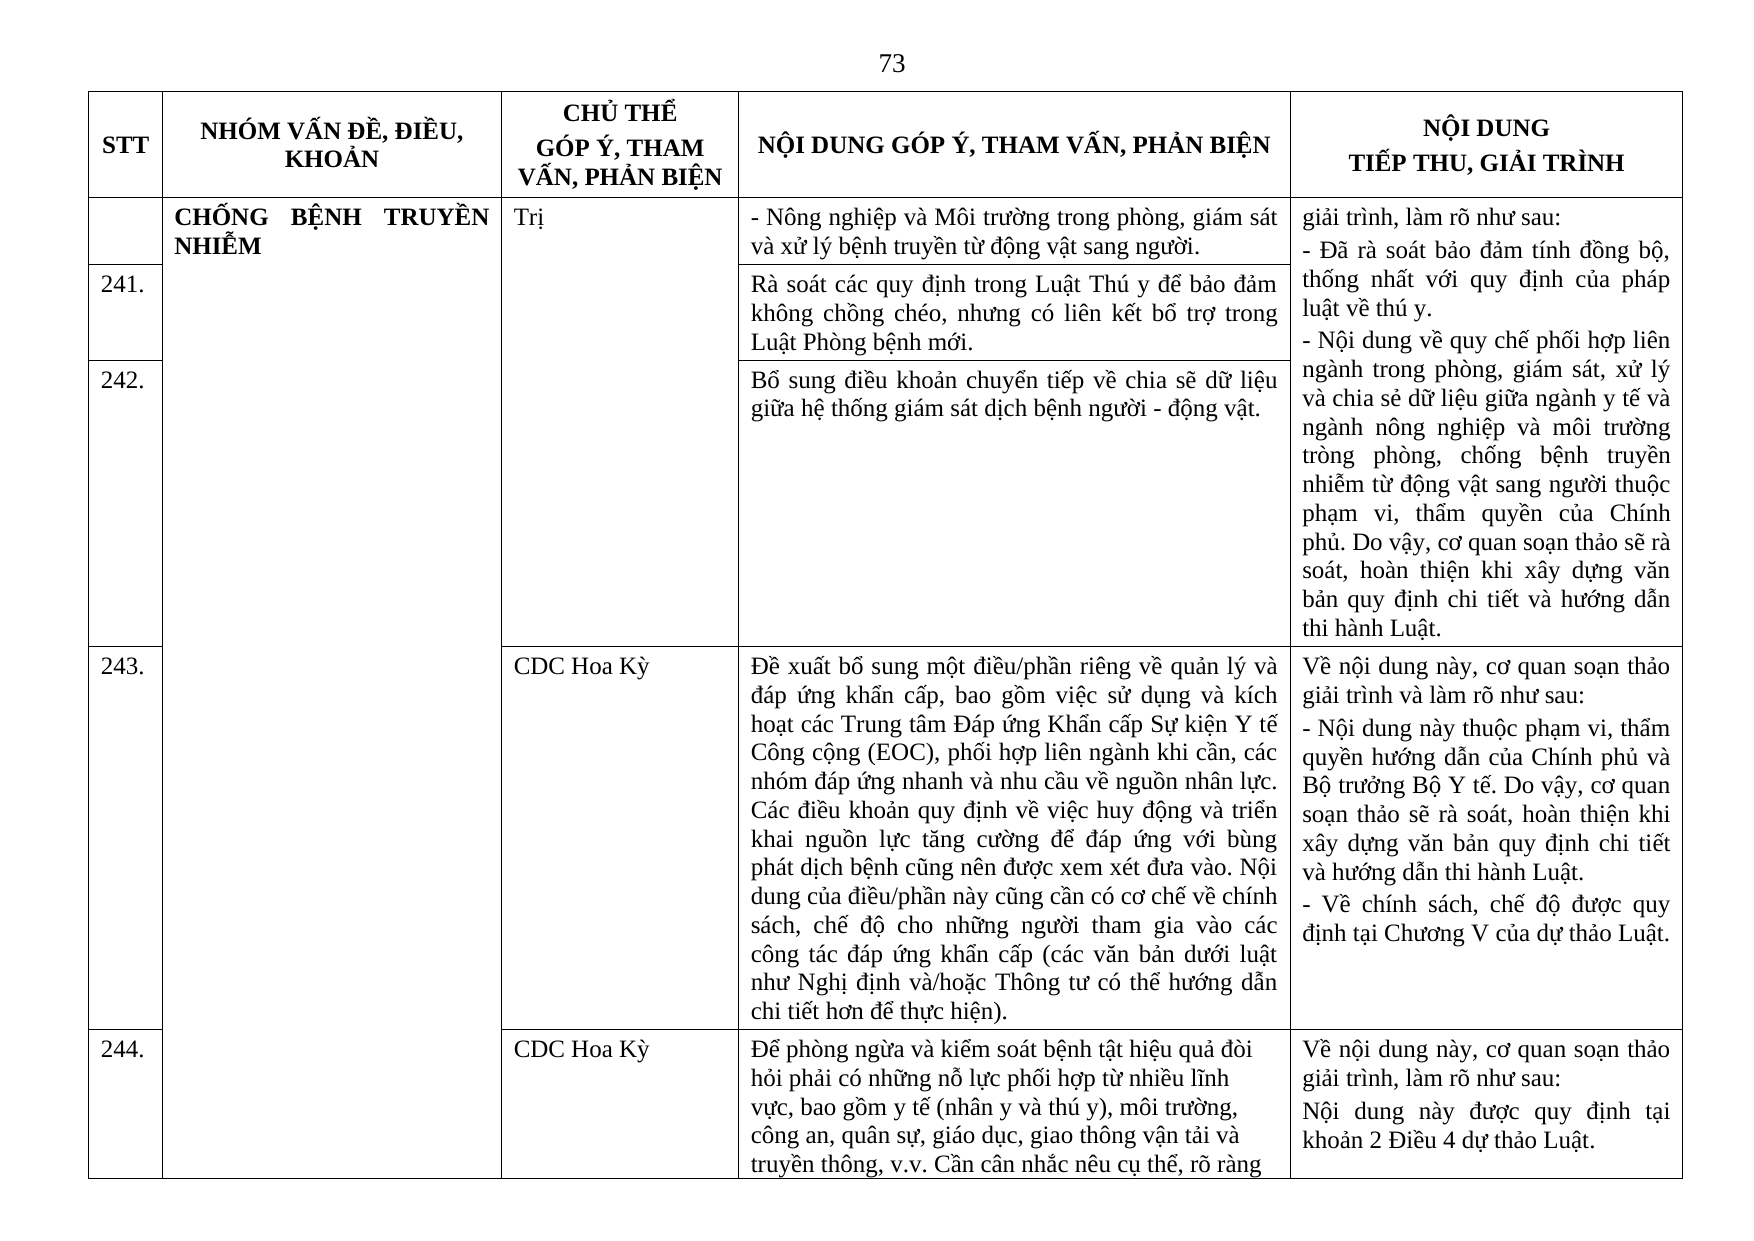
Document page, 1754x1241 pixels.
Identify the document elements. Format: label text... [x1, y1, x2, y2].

table_cell Bổ sung điều khoản chuyển tiếp về chia sẽ dữ liệu giữa hệ thống giám sát dịch bệnh người - động vật. [739, 361, 1290, 646]
table_cell Đề xuất bổ sung một điều/phần riêng về quản lý và đáp ứng khẩn cấp, bao gồm việc sử dụng và kích hoạt các Trung tâm Đáp ứng Khẩn cấp Sự kiện Y tế Công cộng (EOC), phối hợp liên ngành khi cần, các nhóm đáp ứng nhanh và nhu cầu về nguồn nhân lực. Các điều khoản quy định về việc huy động và triển khai nguồn lực tăng cường để đáp ứng với bùng phát dịch bệnh cũng nên được xem xét đưa vào. Nội dung của điều/phần này cũng cần có cơ chế về chính sách, chế độ cho những người tham gia vào các công tác đáp ứng khẩn cấp (các văn bản dưới luật như Nghị định và/hoặc Thông tư có thể hướng dẫn chi tiết hơn để thực hiện). [739, 647, 1290, 1029]
table_cell Rà soát các quy định trong Luật Thú y để bảo đảm không chồng chéo, nhưng có liên kết bổ trợ trong Luật Phòng bệnh mới. [739, 265, 1290, 359]
table_header CHỦ THỂ GÓP Ý, THAM VẤN, PHẢN BIỆN [502, 92, 738, 197]
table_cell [739, 1030, 1290, 1178]
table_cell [1291, 1030, 1682, 1178]
table_cell CDC Hoa Kỳ [502, 647, 738, 1029]
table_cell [739, 198, 1290, 264]
table_cell [89, 361, 162, 646]
table_header NỘI DUNG GÓP Ý, THAM VẤN, PHẢN BIỆN [739, 92, 1290, 197]
table_cell UBND tỉnh Quảng Trị [502, 198, 738, 646]
table_cell [89, 1030, 162, 1178]
table_cell [89, 647, 162, 1029]
table_header NHÓM VẤN ĐỀ, ĐIỀU, KHOẢN [163, 92, 501, 197]
table_cell [89, 265, 162, 359]
table_cell [89, 198, 162, 264]
table_cell Về nội dung này, cơ quan soạn thảo giải trình và làm rõ như sau: - Nội dung này thuộc phạm vi, thẩm quyền hướng dẫn của Chính phủ và Bộ trưởng Bộ Y tế. Do vậy, cơ quan soạn thảo sẽ rà soát, hoàn thiện khi xây dựng văn bản quy định chi tiết và hướng dẫn thi hành Luật. - Về chính sách, chế độ được quy định tại Chương V của dự thảo Luật. [1291, 647, 1682, 1029]
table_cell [1291, 198, 1682, 646]
table_header NỘI DUNG TIẾP THU, GIẢI TRÌNH [1291, 92, 1682, 197]
table_header STT [89, 92, 162, 197]
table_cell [163, 198, 501, 1178]
table_cell CDC Hoa Kỳ [502, 1030, 738, 1178]
